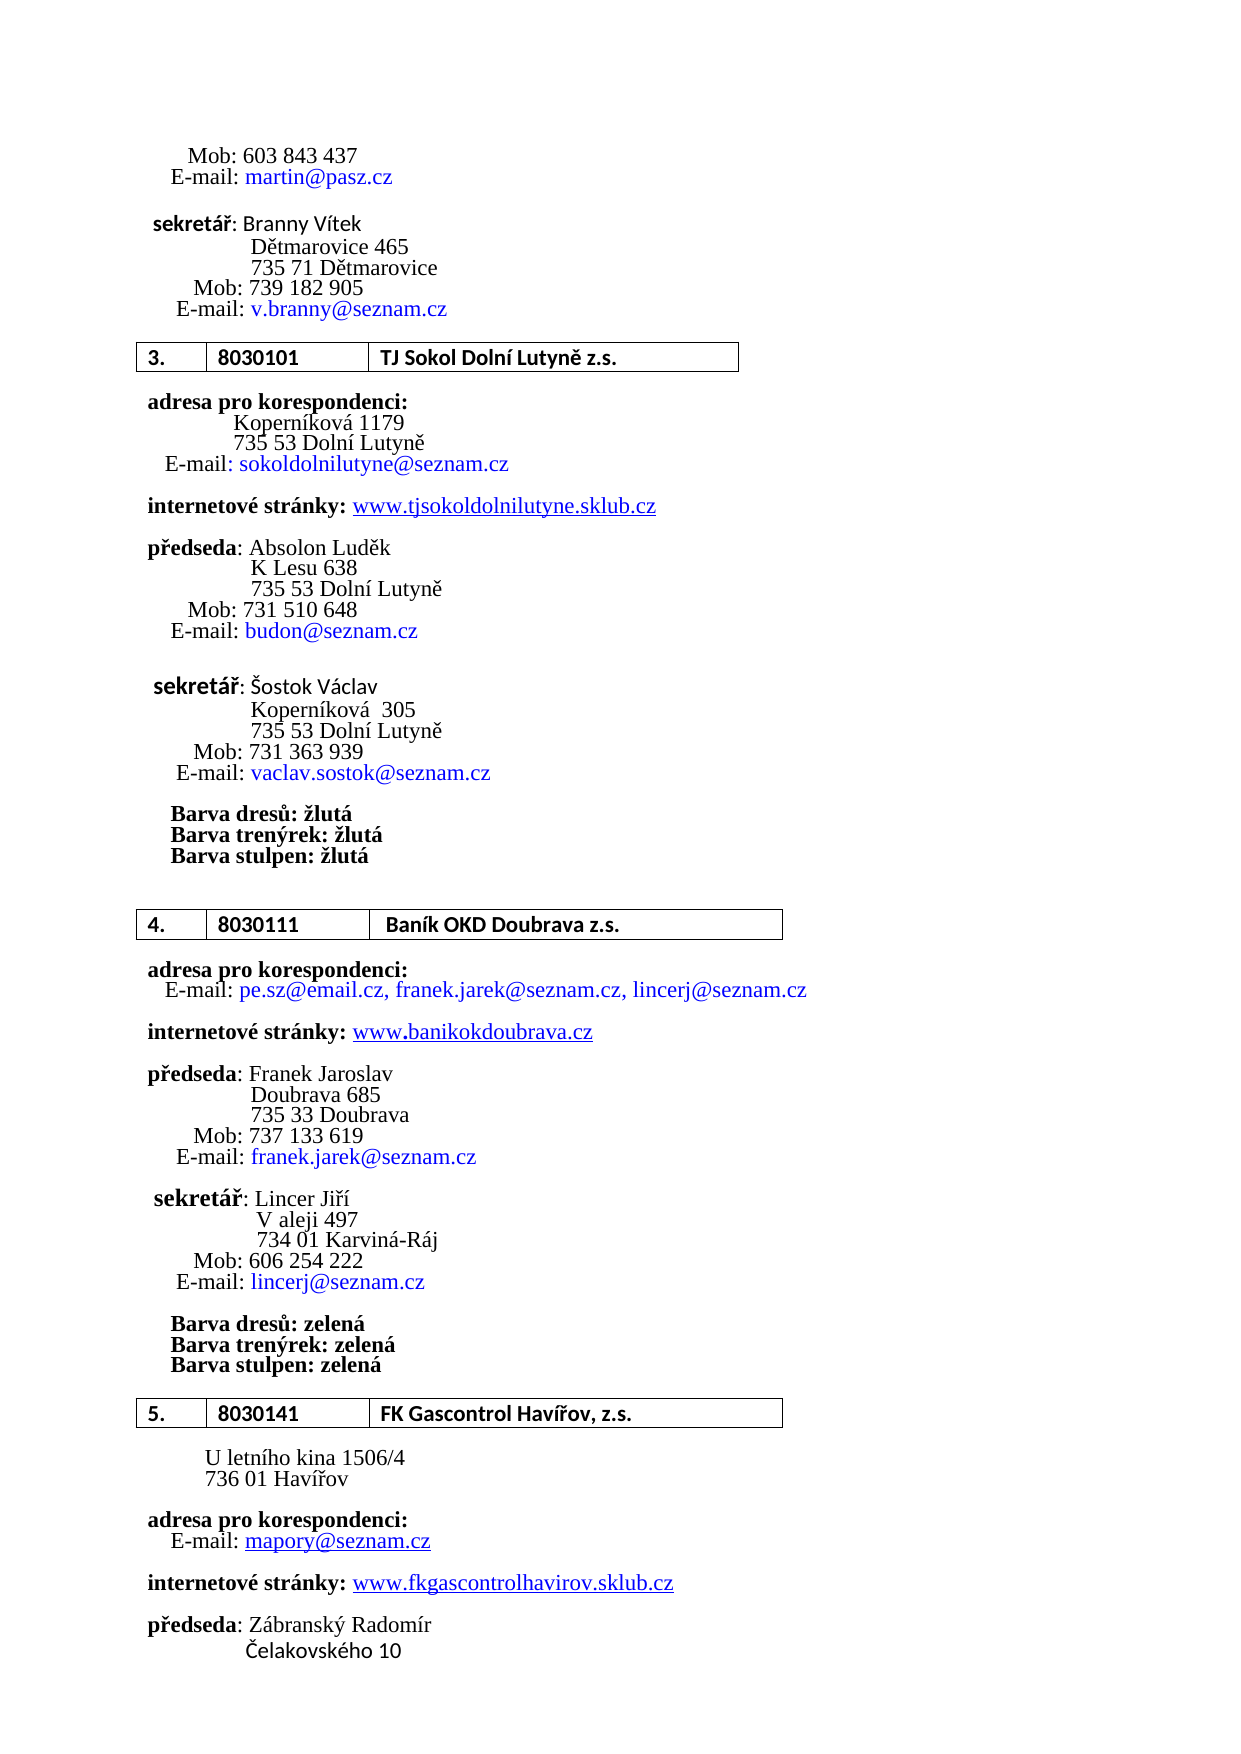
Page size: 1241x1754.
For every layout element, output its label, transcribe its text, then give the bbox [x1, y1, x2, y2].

text adresa pro korespondenci: [147, 960, 1094, 981]
text internetové stránky: www.tjsokoldolnilutyne.sklub.cz [147, 497, 1094, 517]
text Doubrava 685 [147, 1085, 1094, 1106]
text Barva dresů: žlutá [147, 805, 1094, 826]
text 736 01 Havířov [147, 1469, 1094, 1490]
text E-mail: franek.jarek@seznam.cz [147, 1148, 1094, 1169]
text Mob: 731 363 939 [147, 743, 1094, 763]
table_header 8030141 [207, 1399, 369, 1427]
table_header 5. [137, 1399, 206, 1427]
text 735 33 Doubrava [147, 1106, 1094, 1127]
table_header TJ Sokol Dolní Lutyně z.s. [369, 343, 738, 371]
text E-mail: budon@seznam.cz [147, 622, 1094, 642]
text internetové stránky: www.banikokdoubrava.cz [147, 1023, 1094, 1044]
text adresa pro korespondenci: [147, 392, 1094, 413]
table_header 8030101 [207, 343, 368, 371]
text E-mail: pe.sz@email.cz, franek.jarek@seznam.cz, lincerj@seznam.cz [147, 981, 1094, 1002]
table_header 8030111 [207, 910, 369, 938]
text sekretář: Branny Vítek [147, 209, 1094, 237]
text Koperníková 305 [147, 701, 1094, 722]
text E-mail: sokoldolnilutyne@seznam.cz [147, 455, 1094, 476]
text K Lesu 638 [147, 559, 1094, 580]
text Barva trenýrek: zelená [147, 1335, 1094, 1356]
text Dětmarovice 465 [147, 237, 1094, 258]
text U letního kina 1506/4 [147, 1449, 1094, 1469]
text 735 53 Dolní Lutyně [147, 434, 1094, 455]
text sekretář: Lincer Jiří [147, 1189, 1094, 1210]
text Barva trenýrek: žlutá [147, 826, 1094, 847]
text adresa pro korespondenci: [147, 1511, 1094, 1532]
text předseda: Absolon Luděk [147, 538, 1094, 559]
table_header 3. [137, 343, 206, 371]
table_header Baník OKD Doubrava z.s. [370, 910, 782, 938]
table_header 4. [137, 910, 206, 938]
text E-mail: mapory@seznam.cz [147, 1532, 1094, 1553]
text Mob: 731 510 648 [147, 601, 1094, 622]
text 735 53 Dolní Lutyně [147, 580, 1094, 601]
text Čelakovského 10 [147, 1636, 1094, 1664]
text Koperníková 1179 [147, 413, 1094, 434]
text Mob: 739 182 905 [147, 279, 1094, 300]
text 734 01 Karviná-Ráj [147, 1231, 1094, 1252]
text předseda: Zábranský Radomír [147, 1615, 1094, 1636]
text E-mail: martin@pasz.cz [147, 168, 1094, 188]
text předseda: Franek Jaroslav [147, 1064, 1094, 1085]
text 735 53 Dolní Lutyně [147, 722, 1094, 743]
text E-mail: v.branny@seznam.cz [147, 300, 1094, 321]
text sekretář: Šostok Václav [147, 671, 1094, 701]
text Barva dresů: zelená [147, 1314, 1094, 1335]
text Mob: 603 843 437 [147, 147, 1094, 168]
text V aleji 497 [147, 1210, 1094, 1231]
text Barva stulpen: zelená [147, 1356, 1094, 1377]
table_header FK Gascontrol Havířov, z.s. [370, 1399, 782, 1427]
text E-mail: lincerj@seznam.cz [147, 1273, 1094, 1294]
text Mob: 737 133 619 [147, 1127, 1094, 1148]
text internetové stránky: www.fkgascontrolhavirov.sklub.cz [147, 1574, 1094, 1594]
text E-mail: vaclav.sostok@seznam.cz [147, 763, 1094, 784]
text 735 71 Dětmarovice [147, 258, 1094, 279]
text Barva stulpen: žlutá [147, 847, 1094, 868]
text Mob: 606 254 222 [147, 1252, 1094, 1273]
